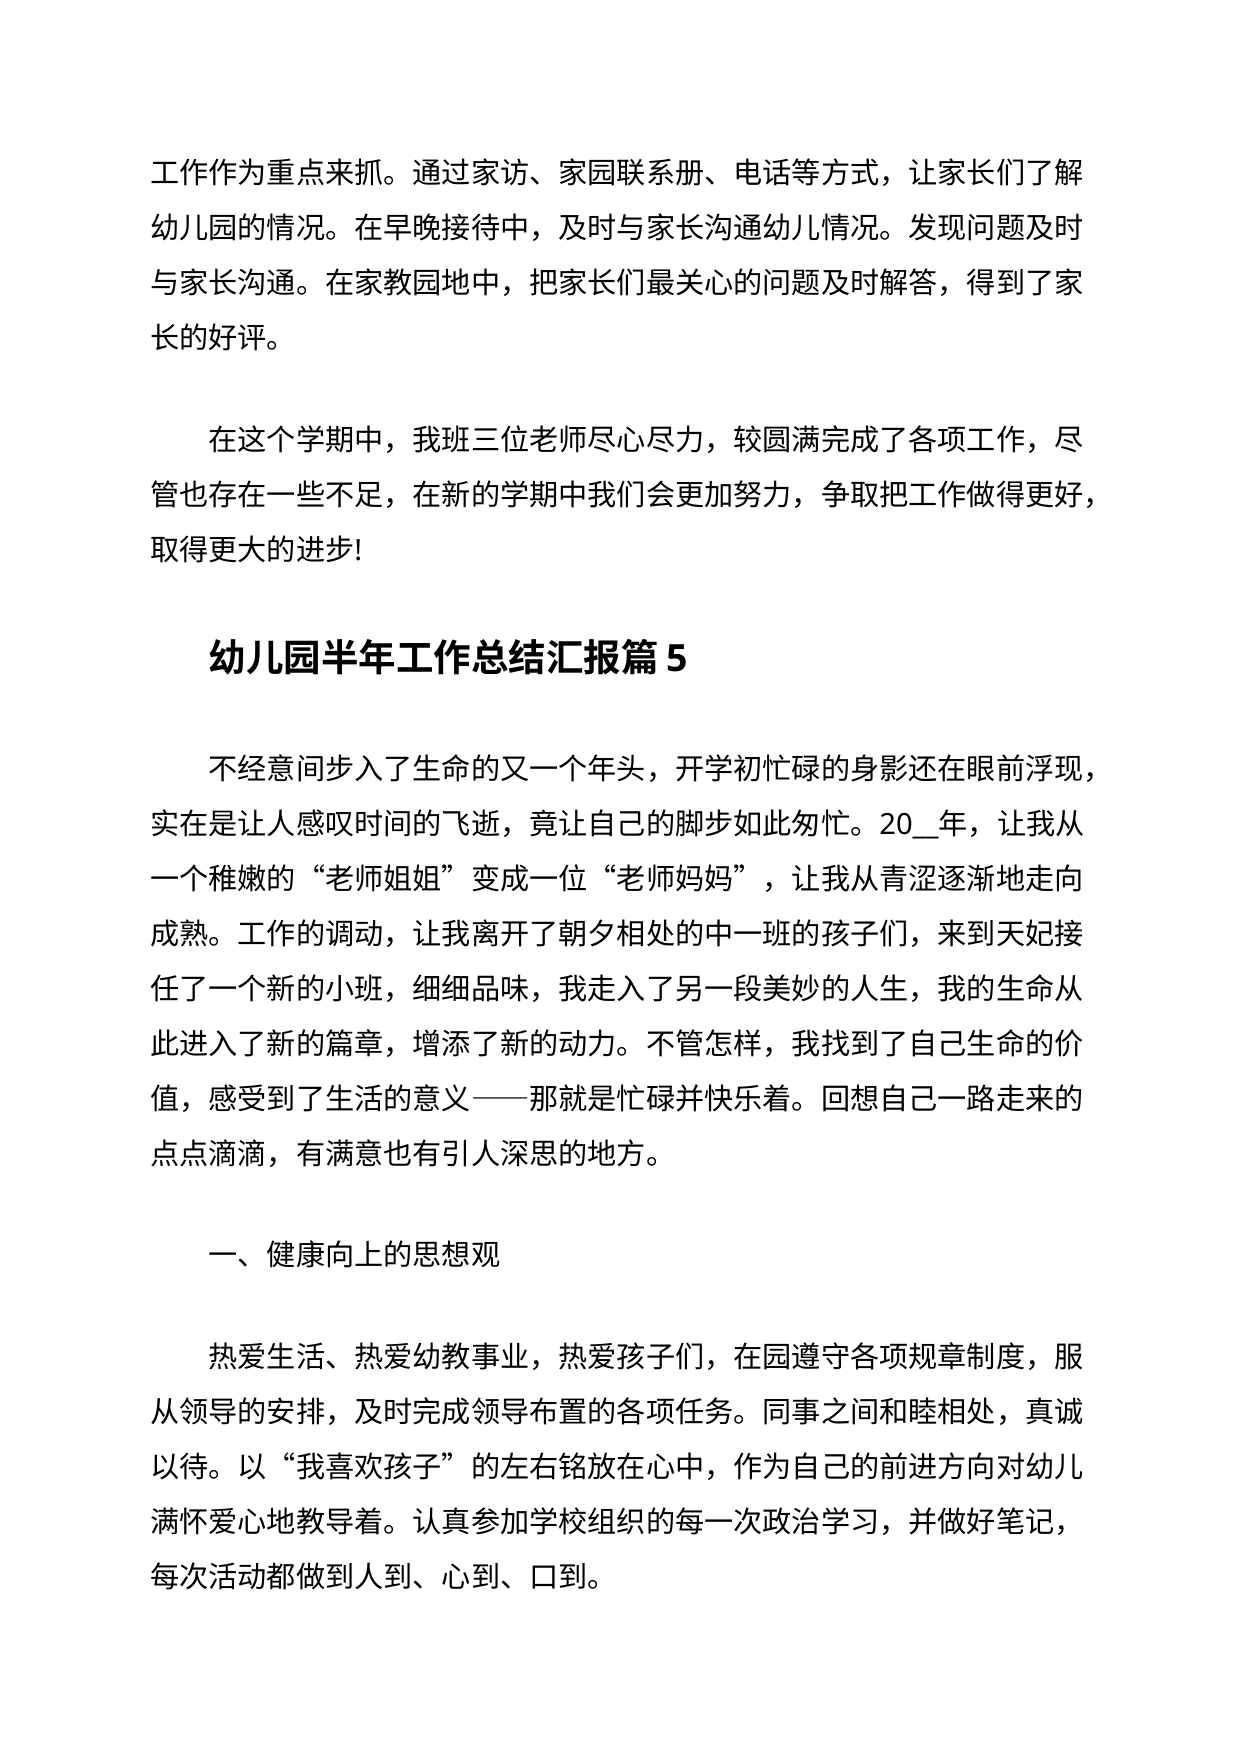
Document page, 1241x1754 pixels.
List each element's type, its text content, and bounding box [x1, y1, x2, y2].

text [150, 150, 1090, 357]
text 幼儿园半年工作总结汇报篇5 [150, 628, 1090, 683]
text 不经意间步入了生命的又一个年头，开学初忙碌的身影还在眼前浮现，实在是让人感叹时间的飞逝，竟让自己的脚步如此匆忙。20__年，让我从一个稚嫩的“老师姐姐”变成一位“老师妈妈”，让我从青涩逐渐地走向成熟。工作的调动，让我离开了朝夕相处的中一班的孩子们，来到天妃接任了一个新的小班，细细品味，我走入了另一段美妙的人生，我的生命从此进入了新的篇章，增添了新的动力。不管怎样，我找到了自己生命的价值，感受到了生活的意义——那就是忙碌并快乐着。回想自己一路走来的点点滴滴，有满意也有引人深思的地方。 [150, 746, 1090, 1172]
text 一、健康向上的思想观 [150, 1232, 1090, 1274]
text 热爱生活、热爱幼教事业，热爱孩子们，在园遵守各项规章制度，服从领导的安排，及时完成领导布置的各项任务。同事之间和睦相处，真诚以待。以“我喜欢孩子”的左右铭放在心中，作为自己的前进方向对幼儿满怀爱心地教导着。认真参加学校组织的每一次政治学习，并做好笔记，每次活动都做到人到、心到、口到。 [150, 1334, 1090, 1596]
text 在这个学期中，我班三位老师尽心尽力，较圆满完成了各项工作，尽管也存在一些不足，在新的学期中我们会更加努力，争取把工作做得更好，取得更大的进步! [150, 416, 1090, 569]
